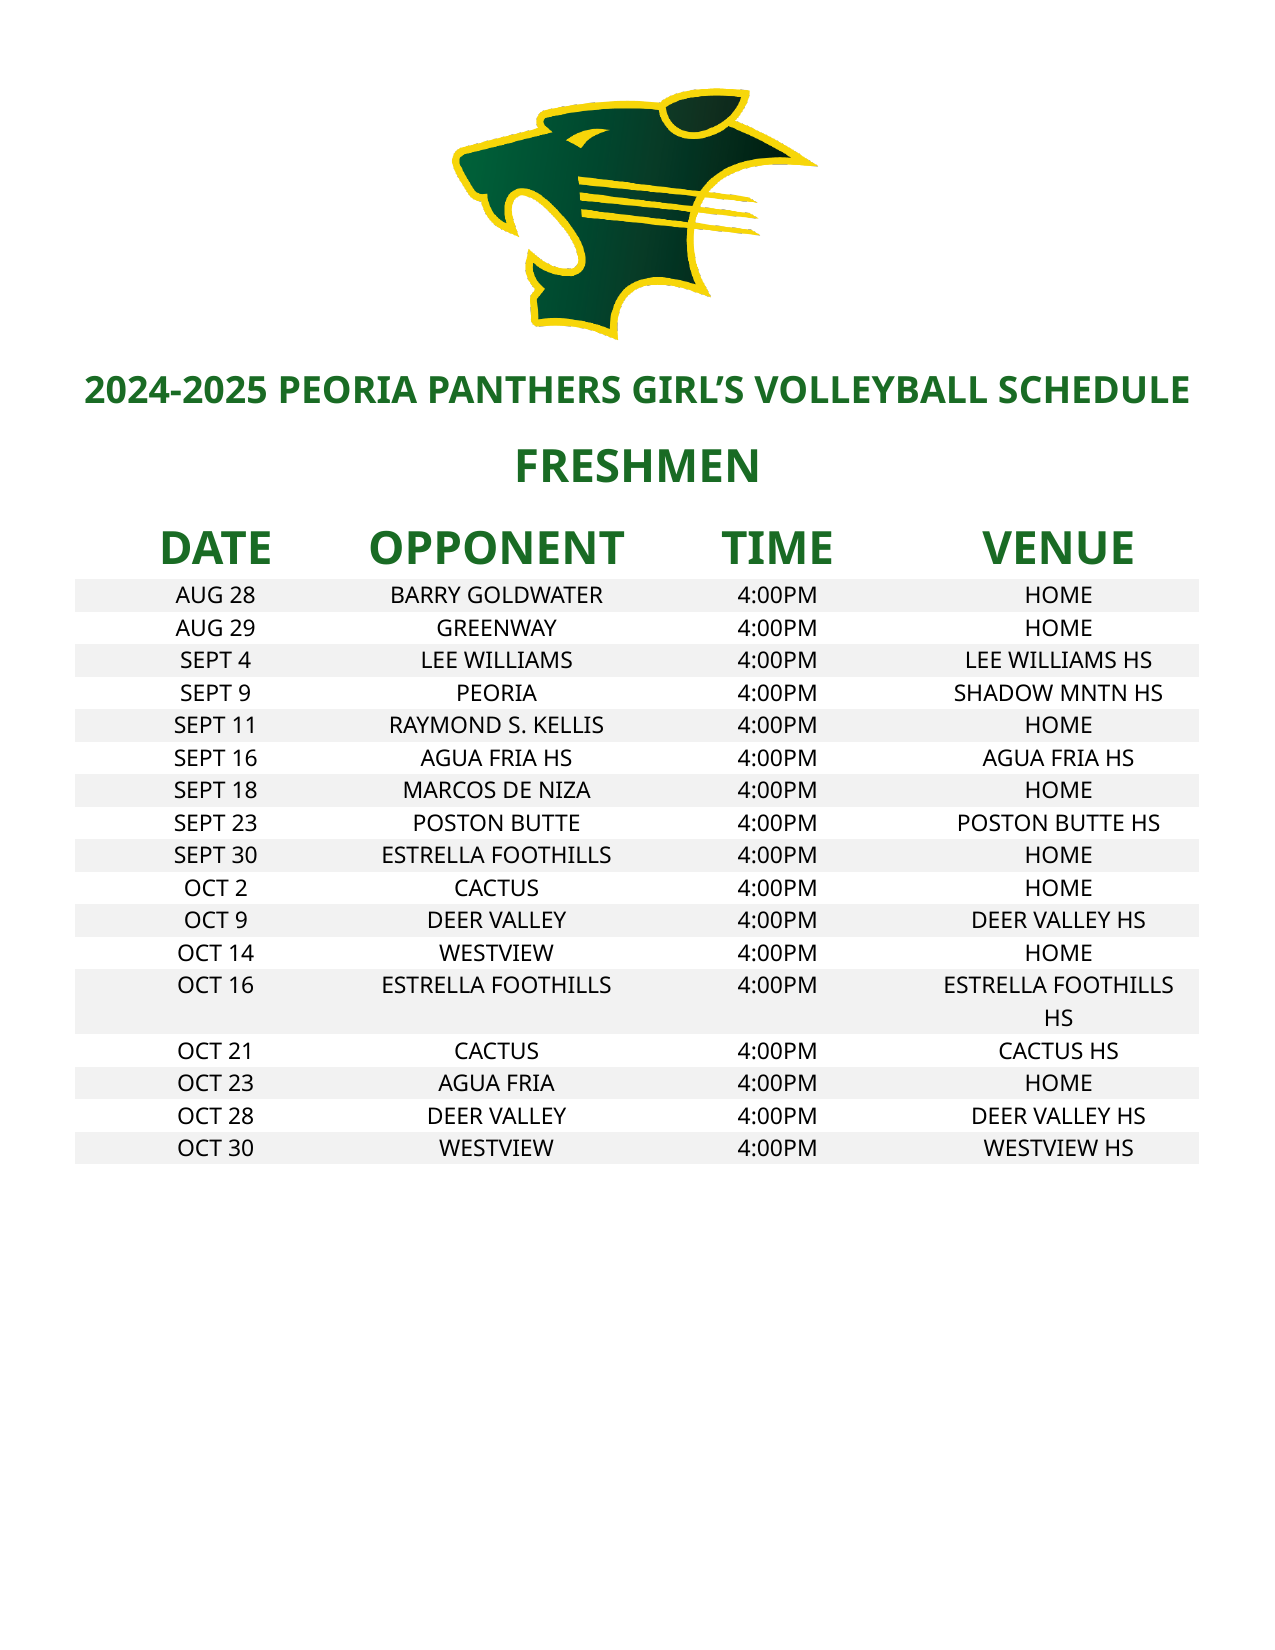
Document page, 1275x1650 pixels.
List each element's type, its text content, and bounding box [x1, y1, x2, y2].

table_cell AUG 29 [75, 612, 356, 644]
table_cell WESTVIEW [356, 937, 637, 969]
table_cell POSTON BUTTE HS [918, 807, 1199, 839]
table_cell OCT 2 [75, 872, 356, 904]
table_cell SEPT 4 [75, 644, 356, 677]
table_cell HOME [918, 774, 1199, 807]
table_cell SEPT 23 [75, 807, 356, 839]
table_cell 4:00PM [637, 677, 918, 709]
table_cell OCT 14 [75, 937, 356, 969]
table_cell WESTVIEW HS [918, 1132, 1199, 1164]
table_cell 4:00PM [637, 937, 918, 969]
table_cell MARCOS DE NIZA [356, 774, 637, 807]
table_cell AGUA FRIA HS [918, 742, 1199, 774]
table_cell OCT 21 [75, 1035, 356, 1067]
table_cell DEER VALLEY HS [918, 904, 1199, 937]
table_cell HOME [918, 1067, 1199, 1099]
table_cell GREENWAY [356, 612, 637, 644]
table_cell SEPT 9 [75, 677, 356, 709]
table_cell RAYMOND S. KELLIS [356, 709, 637, 742]
table_header OPPONENT [356, 516, 637, 579]
table_cell PEORIA [356, 677, 637, 709]
table_cell 4:00PM [637, 612, 918, 644]
table_cell 4:00PM [637, 807, 918, 839]
text 2024-2025 PEORIA PANTHERS GIRL’S VOLLEYBALL SCHEDULE [75, 363, 1200, 414]
table_cell ESTRELLA FOOTHILLS HS [918, 969, 1199, 1034]
table_cell LEE WILLIAMS [356, 644, 637, 677]
table_header DATE [75, 516, 356, 579]
table_cell 4:00PM [637, 1035, 918, 1067]
table_cell SHADOW MNTN HS [918, 677, 1199, 709]
table_cell AGUA FRIA [356, 1067, 637, 1099]
table_cell OCT 28 [75, 1100, 356, 1132]
table_cell HOME [918, 839, 1199, 872]
picture [445, 75, 830, 346]
table_cell 4:00PM [637, 709, 918, 742]
table_cell 4:00PM [637, 839, 918, 872]
table_cell DEER VALLEY [356, 1100, 637, 1132]
table_cell AGUA FRIA HS [356, 742, 637, 774]
table_cell WESTVIEW [356, 1132, 637, 1164]
table_cell SEPT 16 [75, 742, 356, 774]
table_cell SEPT 11 [75, 709, 356, 742]
table_cell 4:00PM [637, 774, 918, 807]
table_cell 4:00PM [637, 1100, 918, 1132]
table_cell 4:00PM [637, 1067, 918, 1099]
table_cell 4:00PM [637, 742, 918, 774]
table_cell ESTRELLA FOOTHILLS [356, 839, 637, 872]
table_header TIME [637, 516, 918, 579]
table_header VENUE [918, 516, 1199, 579]
table_cell BARRY GOLDWATER [356, 579, 637, 612]
table_cell LEE WILLIAMS HS [918, 644, 1199, 677]
table_cell 4:00PM [637, 644, 918, 677]
table_cell 4:00PM [637, 1132, 918, 1164]
table_cell SEPT 18 [75, 774, 356, 807]
table_cell DEER VALLEY HS [918, 1100, 1199, 1132]
table_cell ESTRELLA FOOTHILLS [356, 969, 637, 1034]
table_cell CACTUS [356, 872, 637, 904]
table_cell DEER VALLEY [356, 904, 637, 937]
table_cell OCT 16 [75, 969, 356, 1034]
table_cell OCT 30 [75, 1132, 356, 1164]
table_cell POSTON BUTTE [356, 807, 637, 839]
table_cell HOME [918, 937, 1199, 969]
table_cell AUG 28 [75, 579, 356, 612]
table_cell CACTUS HS [918, 1035, 1199, 1067]
table_cell 4:00PM [637, 872, 918, 904]
text FRESHMEN [75, 433, 1200, 496]
table_cell OCT 9 [75, 904, 356, 937]
table_cell HOME [918, 709, 1199, 742]
table_cell HOME [918, 579, 1199, 612]
table_cell 4:00PM [637, 904, 918, 937]
table_cell HOME [918, 872, 1199, 904]
table_cell 4:00PM [637, 969, 918, 1034]
table_cell CACTUS [356, 1035, 637, 1067]
table_cell 4:00PM [637, 579, 918, 612]
table_cell HOME [918, 612, 1199, 644]
table_cell OCT 23 [75, 1067, 356, 1099]
table_cell SEPT 30 [75, 839, 356, 872]
